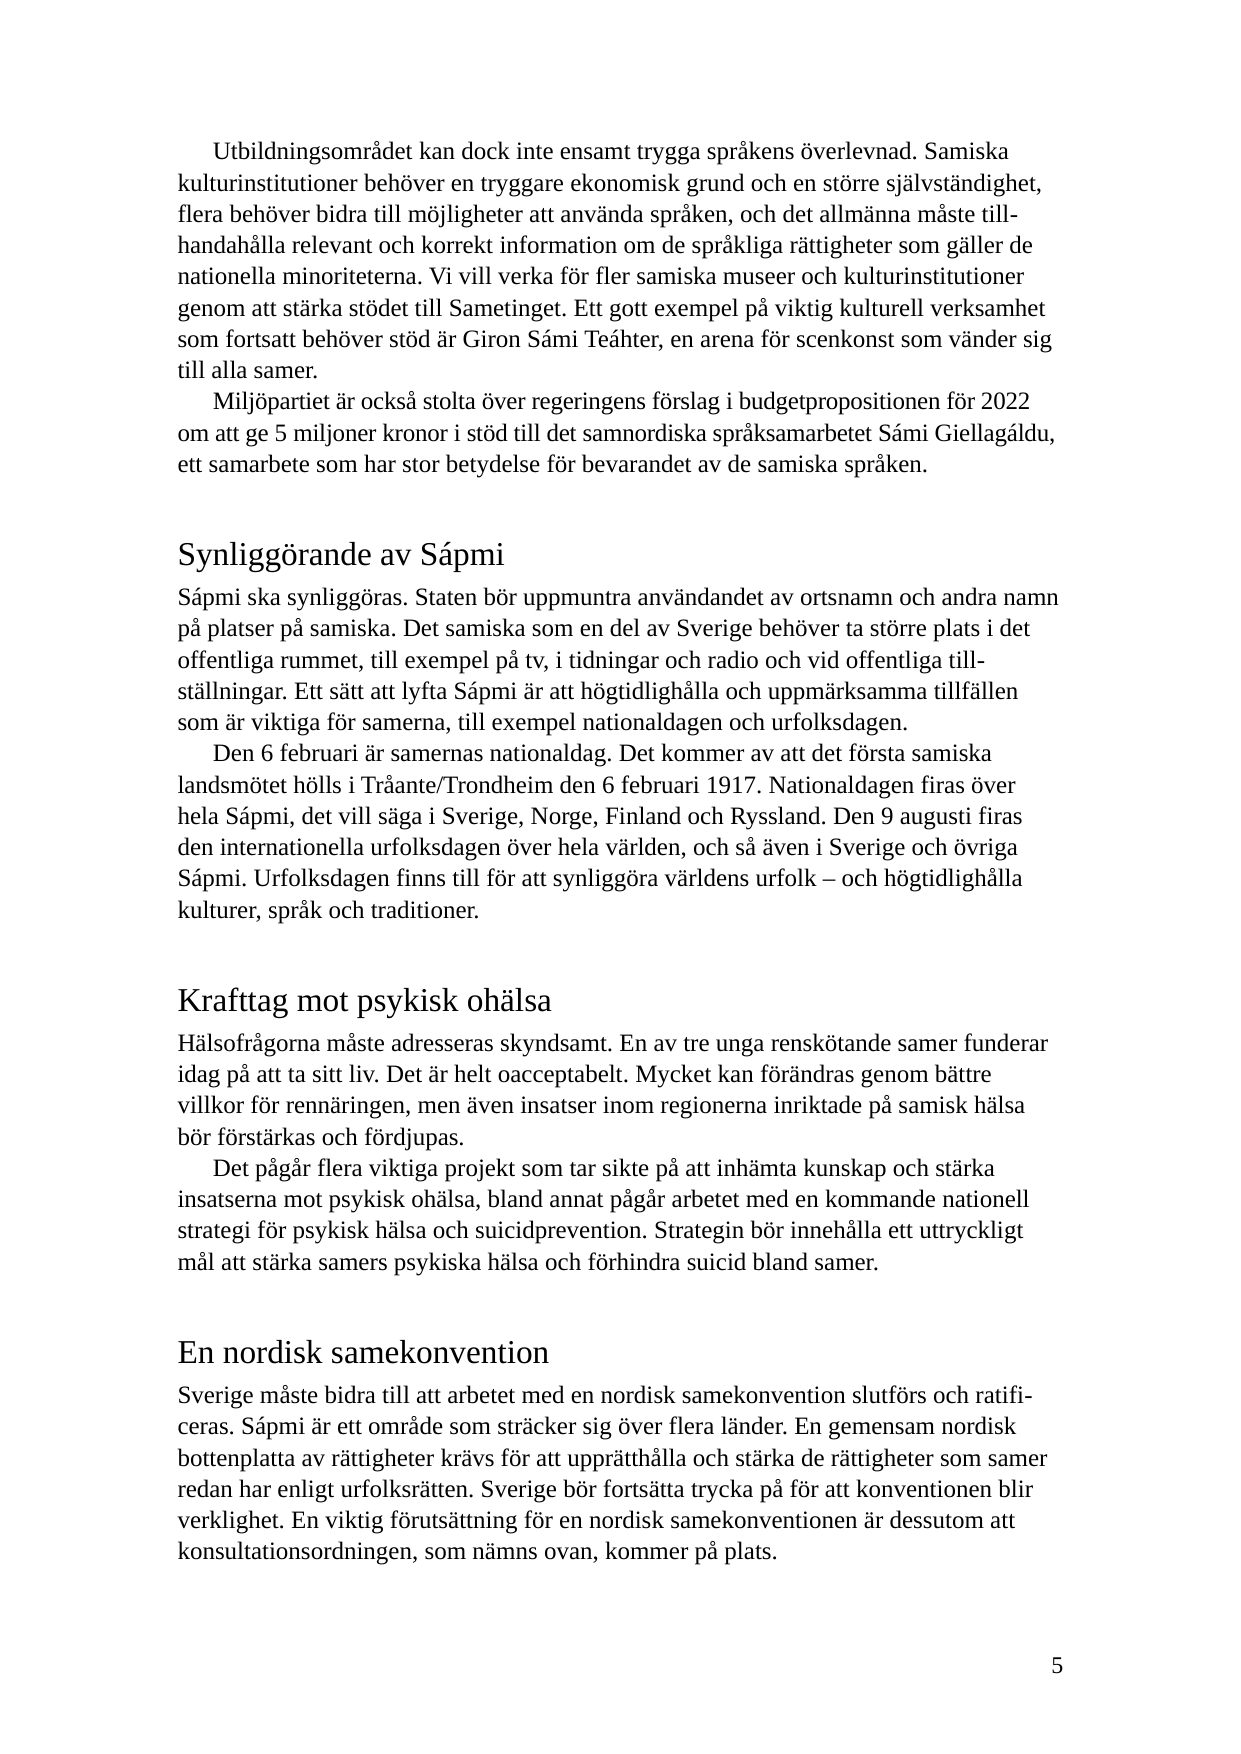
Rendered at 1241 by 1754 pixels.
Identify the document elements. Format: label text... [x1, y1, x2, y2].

text Sápmi ska synliggöras. Staten bör uppmuntra användandet av ortsnamn och andra namn på platser på samiska. Det samiska som en del av Sverige behöver ta större plats i det offentliga rummet, till exempel på tv, i tidningar och radio och vid offentliga tillställningar. Ett sätt att lyfta Sápmi är att högtidlighålla och uppmärksamma tillfällen som är viktiga för samerna, till exempel nationaldagen och urfolksdagen. [177, 580, 1063, 736]
text Den 6 februari är samernas nationaldag. Det kommer av att det första samiska landsmötet hölls i Tråante/Trondheim den 6 februari 1917. Nationaldagen firas över hela Sápmi, det vill säga i Sverige, Norge, Finland och Ryssland. Den 9 augusti firas den internationella urfolksdagen över hela världen, och så även i Sverige och övriga Sápmi. Urfolksdagen finns till för att synliggöra världens urfolk – och högtidlighålla kulturer, språk och traditioner. [177, 736, 1063, 923]
text Miljöpartiet är också stolta över regeringens förslag i budgetpropositionen för 2022 om att ge 5 miljoner kronor i stöd till det samnordiska språksamarbetet Sámi Giellagáldu, ett samarbete som har stor betydelse för bevarandet av de samiska språken. [177, 384, 1063, 478]
subtitle En nordisk samekonvention [177, 1338, 1063, 1369]
text Det pågår flera viktiga projekt som tar sikte på att inhämta kunskap och stärka insatserna mot psykisk ohälsa, bland annat pågår arbetet med en kommande nationell strategi för psykisk hälsa och suicidprevention. Strategin bör innehålla ett uttryckligt mål att stärka samers psykiska hälsa och förhindra suicid bland samer. [177, 1151, 1063, 1276]
subtitle Krafttag mot psykisk ohälsa [177, 986, 1063, 1017]
subtitle Synliggörande av Sápmi [177, 540, 1063, 571]
text Utbildningsområdet kan dock inte ensamt trygga språkens överlevnad. Samiska kulturinstitutioner behöver en tryggare ekonomisk grund och en större självständighet, flera behöver bidra till möjligheter att använda språken, och det allmänna måste tillhandahålla relevant och korrekt information om de språkliga rättigheter som gäller de nationella minoriteterna. Vi vill verka för fler samiska museer och kulturinstitutioner genom att stärka stödet till Sametinget. Ett gott exempel på viktig kulturell verksamhet som fortsatt behöver stöd är Giron Sámi Teáhter, en arena för scenkonst som vänder sig till alla samer. [177, 134, 1063, 384]
text Sverige måste bidra till att arbetet med en nordisk samekonvention slutförs och ratificeras. Sápmi är ett område som sträcker sig över flera länder. En gemensam nordisk bottenplatta av rättigheter krävs för att upprätthålla och stärka de rättigheter som samer redan har enligt urfolksrätten. Sverige bör fortsätta trycka på för att konventionen blir verklighet. En viktig förutsättning för en nordisk samekonventionen är dessutom att konsultationsordningen, som nämns ovan, kommer på plats. [177, 1378, 1063, 1565]
text Hälsofrågorna måste adresseras skyndsamt. En av tre unga renskötande samer funderar idag på att ta sitt liv. Det är helt oacceptabelt. Mycket kan förändras genom bättre villkor för rennäringen, men även insatser inom regionerna inriktade på samisk hälsa bör förstärkas och fördjupas. [177, 1026, 1063, 1151]
